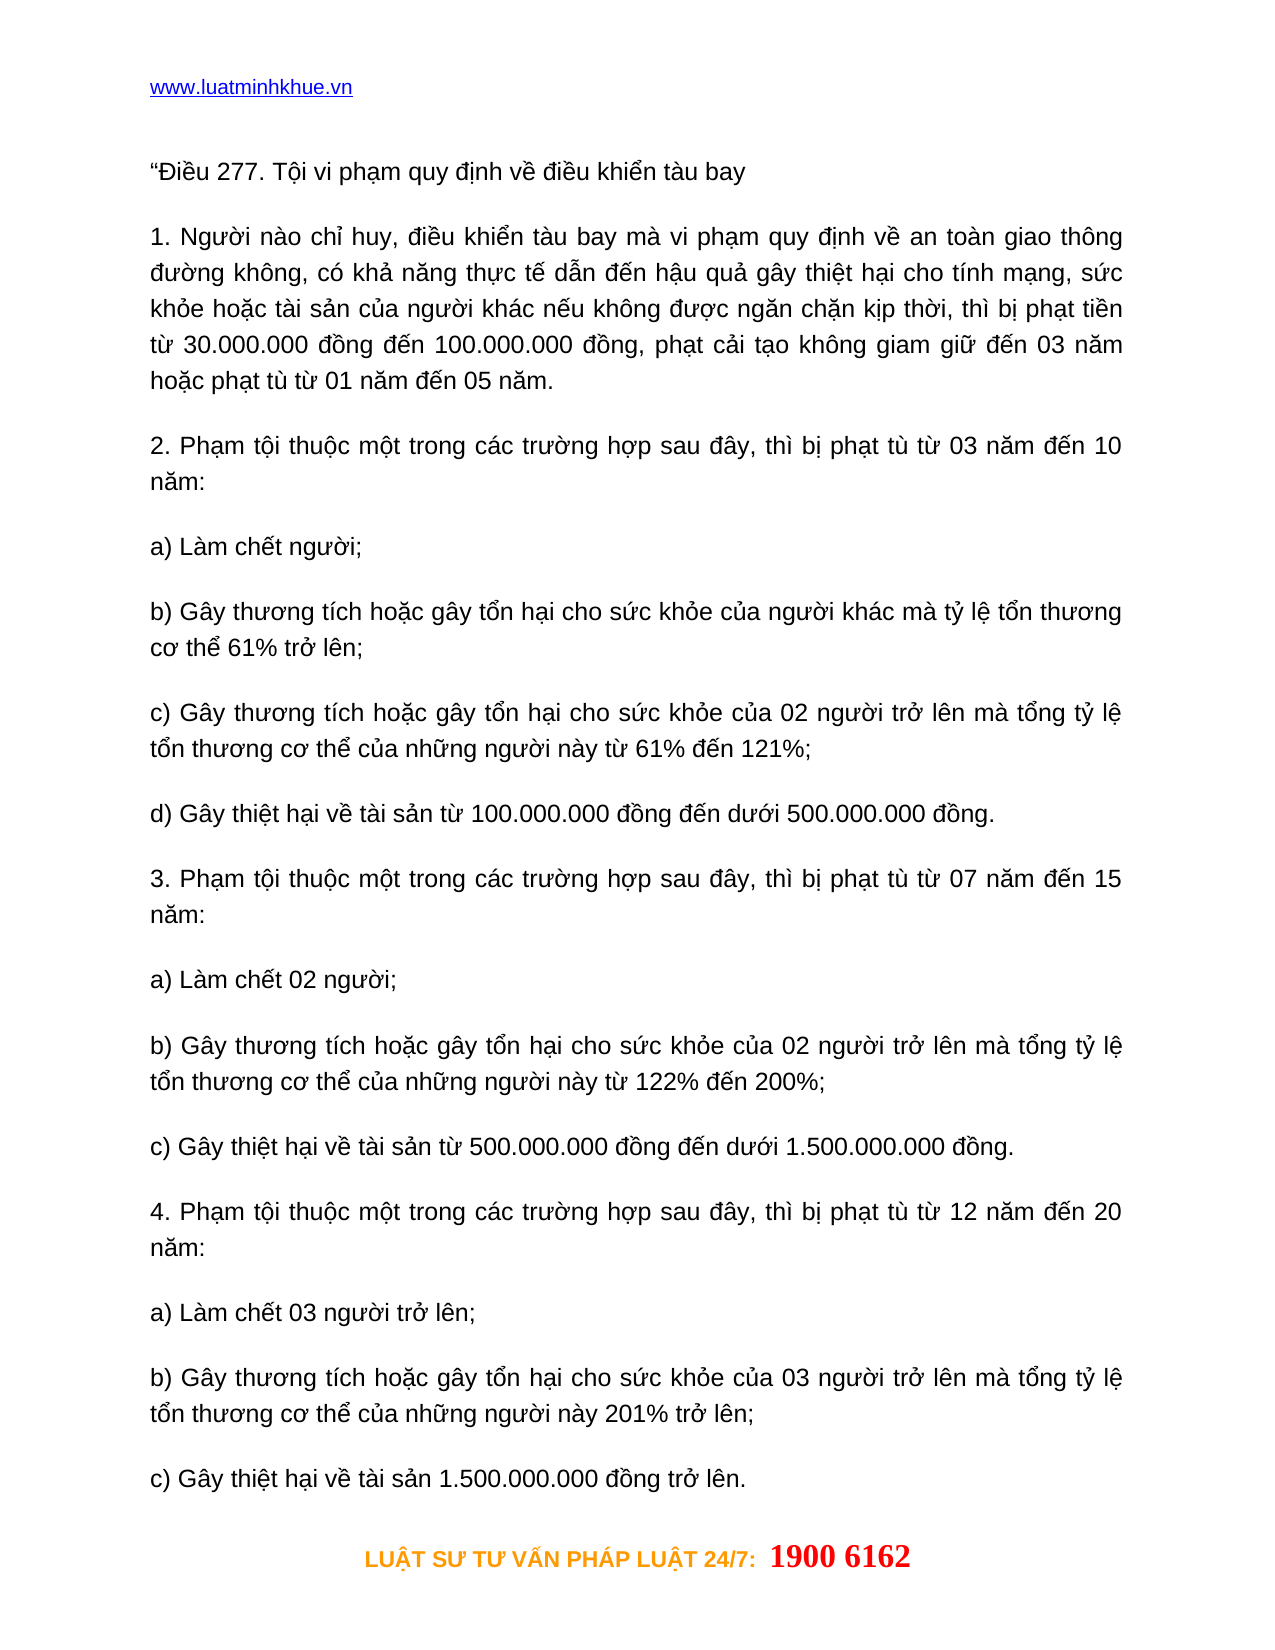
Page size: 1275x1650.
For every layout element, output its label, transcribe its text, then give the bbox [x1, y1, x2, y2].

text a) Làm chết 02 người; [150, 958, 1125, 994]
text c) Gây thương tích hoặc gây tổn hại cho sức khỏe của 02 người trở lên mà tổng tỷ lệ tổn thương cơ thể của những người này từ 61% đến 121%; [150, 691, 1125, 763]
text b) Gây thương tích hoặc gây tổn hại cho sức khỏe của 03 người trở lên mà tổng tỷ lệ tổn thương cơ thể của những người này 201% trở lên; [150, 1356, 1125, 1428]
text c) Gây thiệt hại về tài sản từ 500.000.000 đồng đến dưới 1.500.000.000 đồng. [150, 1124, 1125, 1160]
text d) Gây thiệt hại về tài sản từ 100.000.000 đồng đến dưới 500.000.000 đồng. [150, 792, 1125, 828]
text a) Làm chết người; [150, 525, 1125, 561]
text 4. Phạm tội thuộc một trong các trường hợp sau đây, thì bị phạt tù từ 12 năm đến 20 năm: [150, 1189, 1125, 1261]
text a) Làm chết 03 người trở lên; [150, 1291, 1125, 1327]
text 3. Phạm tội thuộc một trong các trường hợp sau đây, thì bị phạt tù từ 07 năm đến 15 năm: [150, 857, 1125, 929]
text b) Gây thương tích hoặc gây tổn hại cho sức khỏe của người khác mà tỷ lệ tổn thương cơ thể 61% trở lên; [150, 590, 1125, 662]
text 1. Người nào chỉ huy, điều khiển tàu bay mà vi phạm quy định về an toàn giao thông đường không, có khả năng thực tế dẫn đến hậu quả gây thiệt hại cho tính mạng, sức khỏe hoặc tài sản của người khác nếu không được ngăn chặn kịp thời, thì bị phạt tiền từ 30.000.000 đồng đến 100.000.000 đồng, phạt cải tạo không giam giữ đến 03 năm hoặc phạt tù từ 01 năm đến 05 năm. [150, 215, 1125, 395]
text 2. Phạm tội thuộc một trong các trường hợp sau đây, thì bị phạt tù từ 03 năm đến 10 năm: [150, 424, 1125, 496]
text b) Gây thương tích hoặc gây tổn hại cho sức khỏe của 02 người trở lên mà tổng tỷ lệ tổn thương cơ thể của những người này từ 122% đến 200%; [150, 1023, 1125, 1095]
text “Điều 277. Tội vi phạm quy định về điều khiển tàu bay [150, 150, 1125, 186]
text c) Gây thiệt hại về tài sản 1.500.000.000 đồng trở lên. [150, 1457, 1125, 1493]
